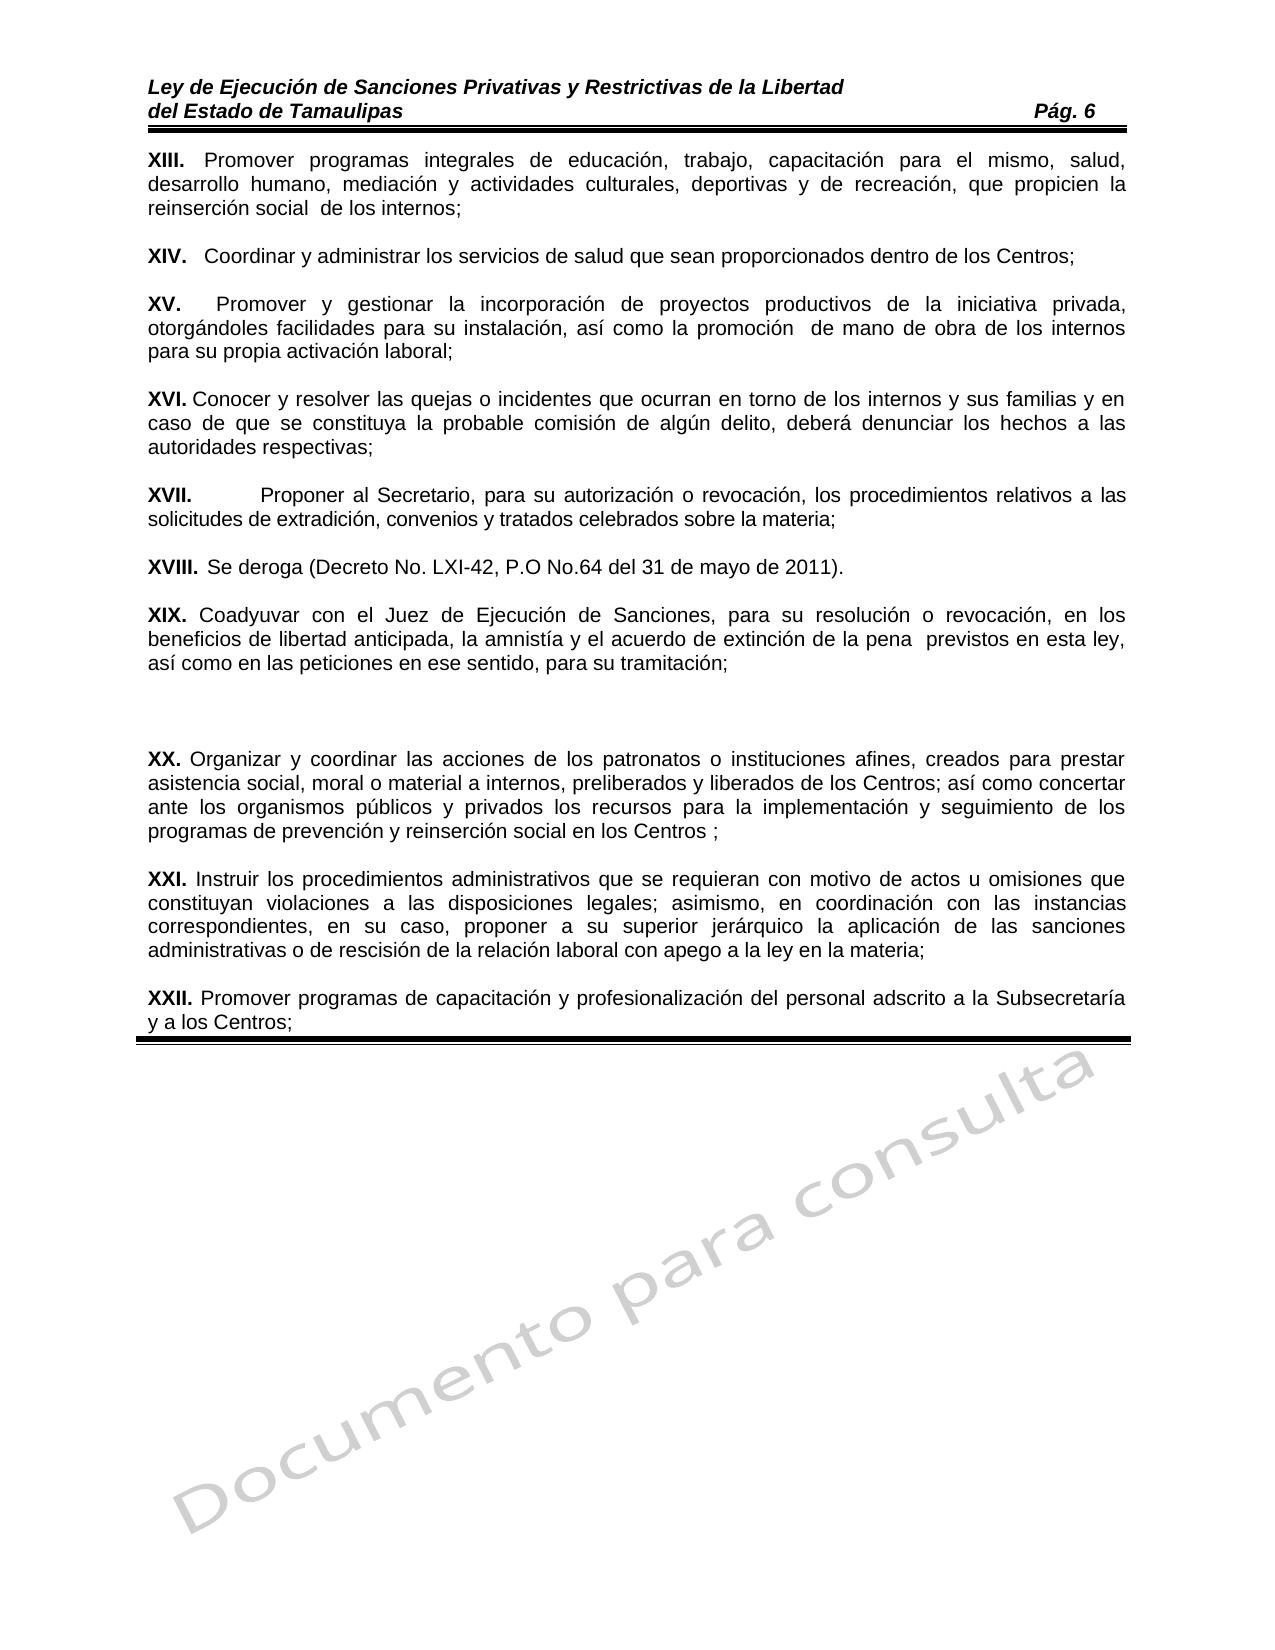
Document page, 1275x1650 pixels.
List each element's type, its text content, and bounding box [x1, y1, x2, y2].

list Proponer al Secretario, para su autorización o revocación, los procedimientos relativos a las solicitudes de extradición, convenios y tratados celebrados sobre la materia; [148, 483, 1127, 531]
text XX. Organizar y coordinar las acciones de los patronatos o instituciones afines, creados para prestar asistencia social, moral o material a internos, preliberados y liberados de los Centros; así como concertar ante los organismos públicos y privados los recursos para la implementación y seguimiento de los programas de prevención y reinserción social en los Centros ; [148, 747, 1127, 842]
list Coordinar y administrar los servicios de salud que sean proporcionados dentro de los Centros; [148, 243, 1127, 267]
text XXII. Promover programas de capacitación y profesionalización del personal adscrito a la Subsecretaría y a los Centros; [148, 986, 1127, 1034]
list Promover y gestionar la incorporación de proyectos productivos de la iniciativa privada, otorgándoles facilidades para su instalación, así como la promoción de mano de obra de los internos para su propia activación laboral; [148, 291, 1127, 363]
text XIX. Coadyuvar con el Juez de Ejecución de Sanciones, para su resolución o revocación, en los beneficios de libertad anticipada, la amnistía y el acuerdo de extinción de la pena previstos en esta ley, así como en las peticiones en ese sentido, para su tramitación; [148, 603, 1127, 675]
text XXI. Instruir los procedimientos administrativos que se requieran con motivo de actos u omisiones que constituyan violaciones a las disposiciones legales; asimismo, en coordinación con las instancias correspondientes, en su caso, proponer a su superior jerárquico la aplicación de las sanciones administrativas o de rescisión de la relación laboral con apego a la ley en la materia; [148, 866, 1127, 962]
list Se deroga (Decreto No. LXI-42, P.O No.64 del 31 de mayo de 2011). [148, 555, 1127, 579]
list Conocer y resolver las quejas o incidentes que ocurran en torno de los internos y sus familias y en caso de que se constituya la probable comisión de algún delito, deberá denunciar los hechos a las autoridades respectivas; [148, 387, 1127, 459]
list Promover programas integrales de educación, trabajo, capacitación para el mismo, salud, desarrollo humano, mediación y actividades culturales, deportivas y de recreación, que propicien la reinserción social de los internos; [148, 148, 1127, 219]
